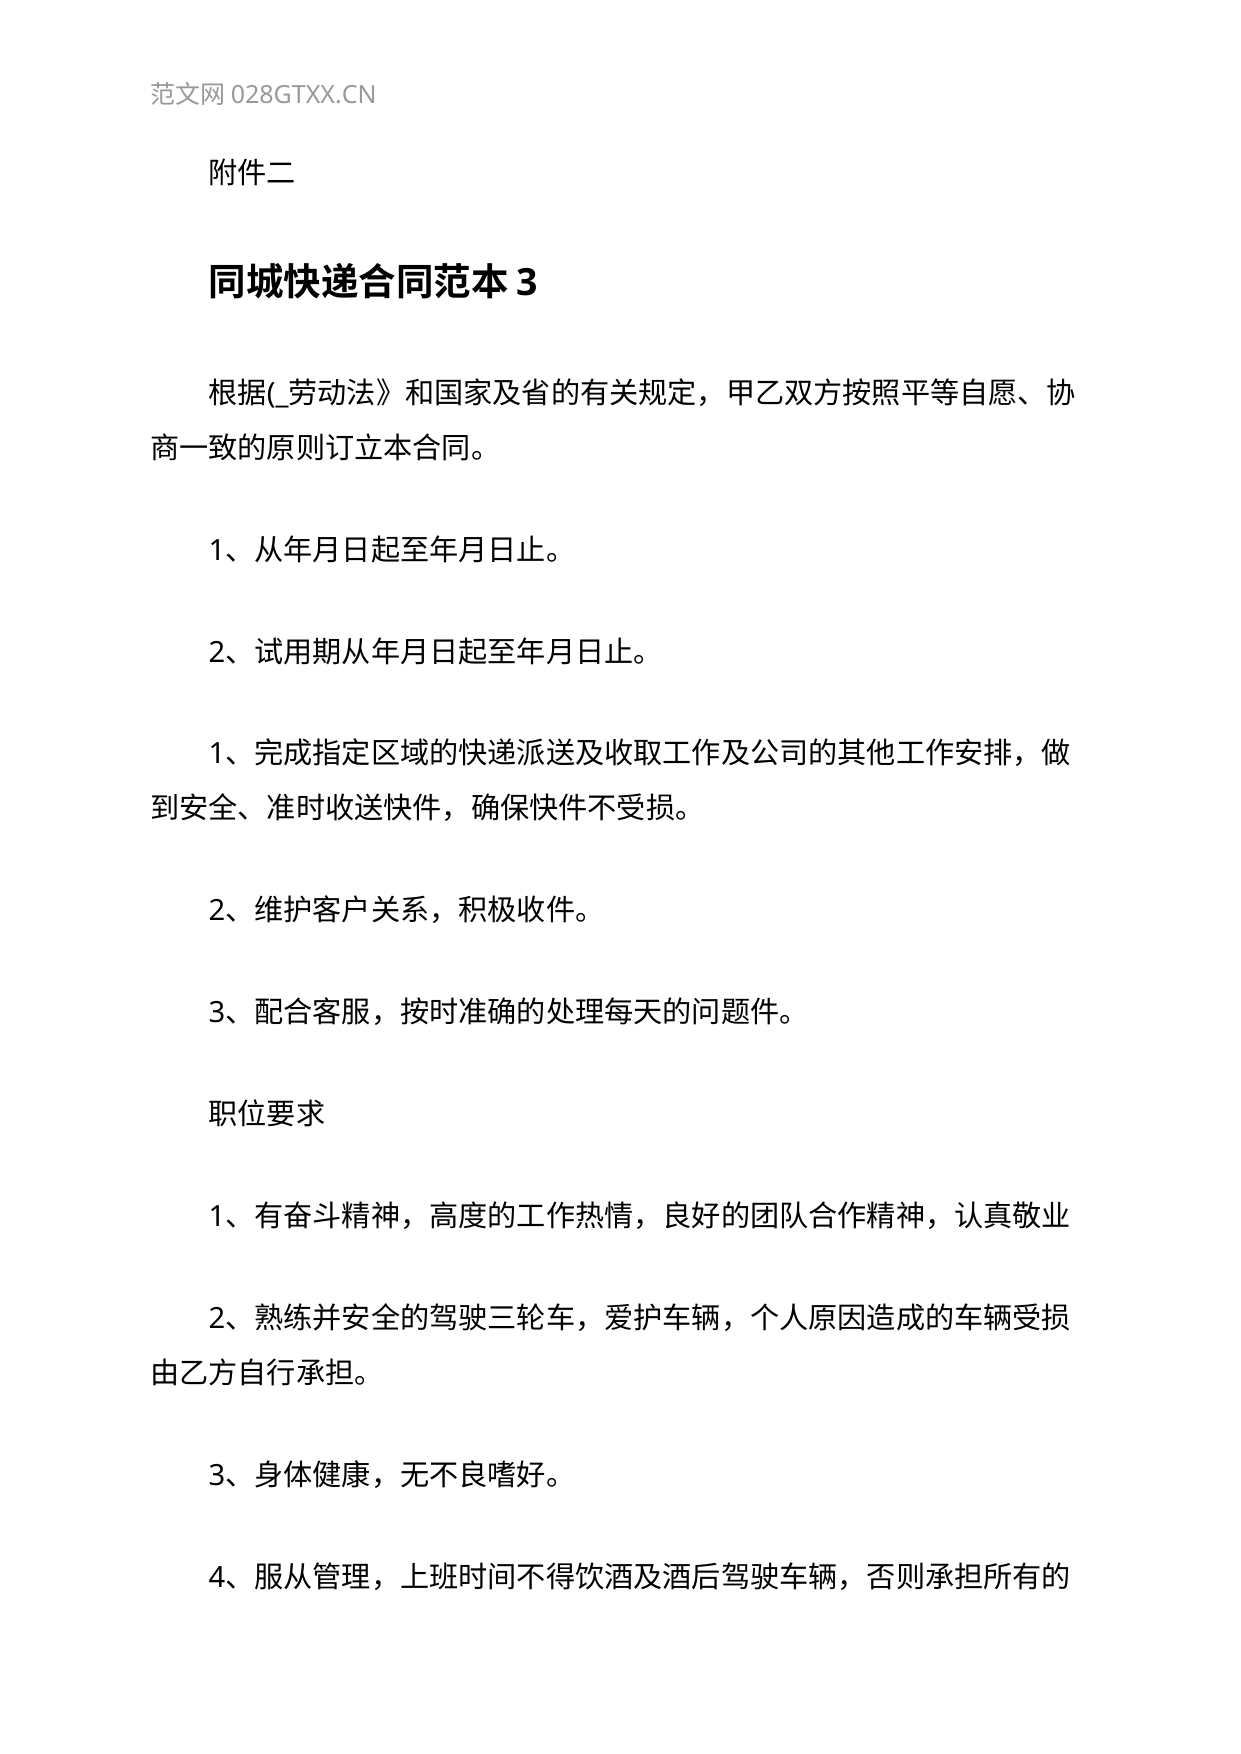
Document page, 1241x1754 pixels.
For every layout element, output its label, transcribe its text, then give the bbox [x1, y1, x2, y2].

text 2、试用期从年月日起至年月日止。 [150, 628, 1090, 671]
text 2、熟练并安全的驾驶三轮车，爱护车辆，个人原因造成的车辆受损由乙方自行承担。 [150, 1294, 1090, 1392]
text 3、配合客服，按时准确的处理每天的问题件。 [150, 989, 1090, 1031]
text 1、有奋斗精神，高度的工作热情，良好的团队合作精神，认真敬业 [150, 1193, 1090, 1235]
text 职位要求 [150, 1091, 1090, 1133]
text 附件二 [150, 150, 1090, 192]
text 1、从年月日起至年月日止。 [150, 526, 1090, 568]
text 3、身体健康，无不良嗜好。 [150, 1451, 1090, 1494]
text 同城快递合同范本3 [150, 252, 1090, 306]
text 根据(_劳动法》和国家及省的有关规定，甲乙双方按照平等自愿、协商一致的原则订立本合同。 [150, 369, 1090, 467]
text 2、维护客户关系，积极收件。 [150, 887, 1090, 929]
text 1、完成指定区域的快递派送及收取工作及公司的其他工作安排，做到安全、准时收送快件，确保快件不受损。 [150, 730, 1090, 827]
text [150, 1553, 1090, 1596]
